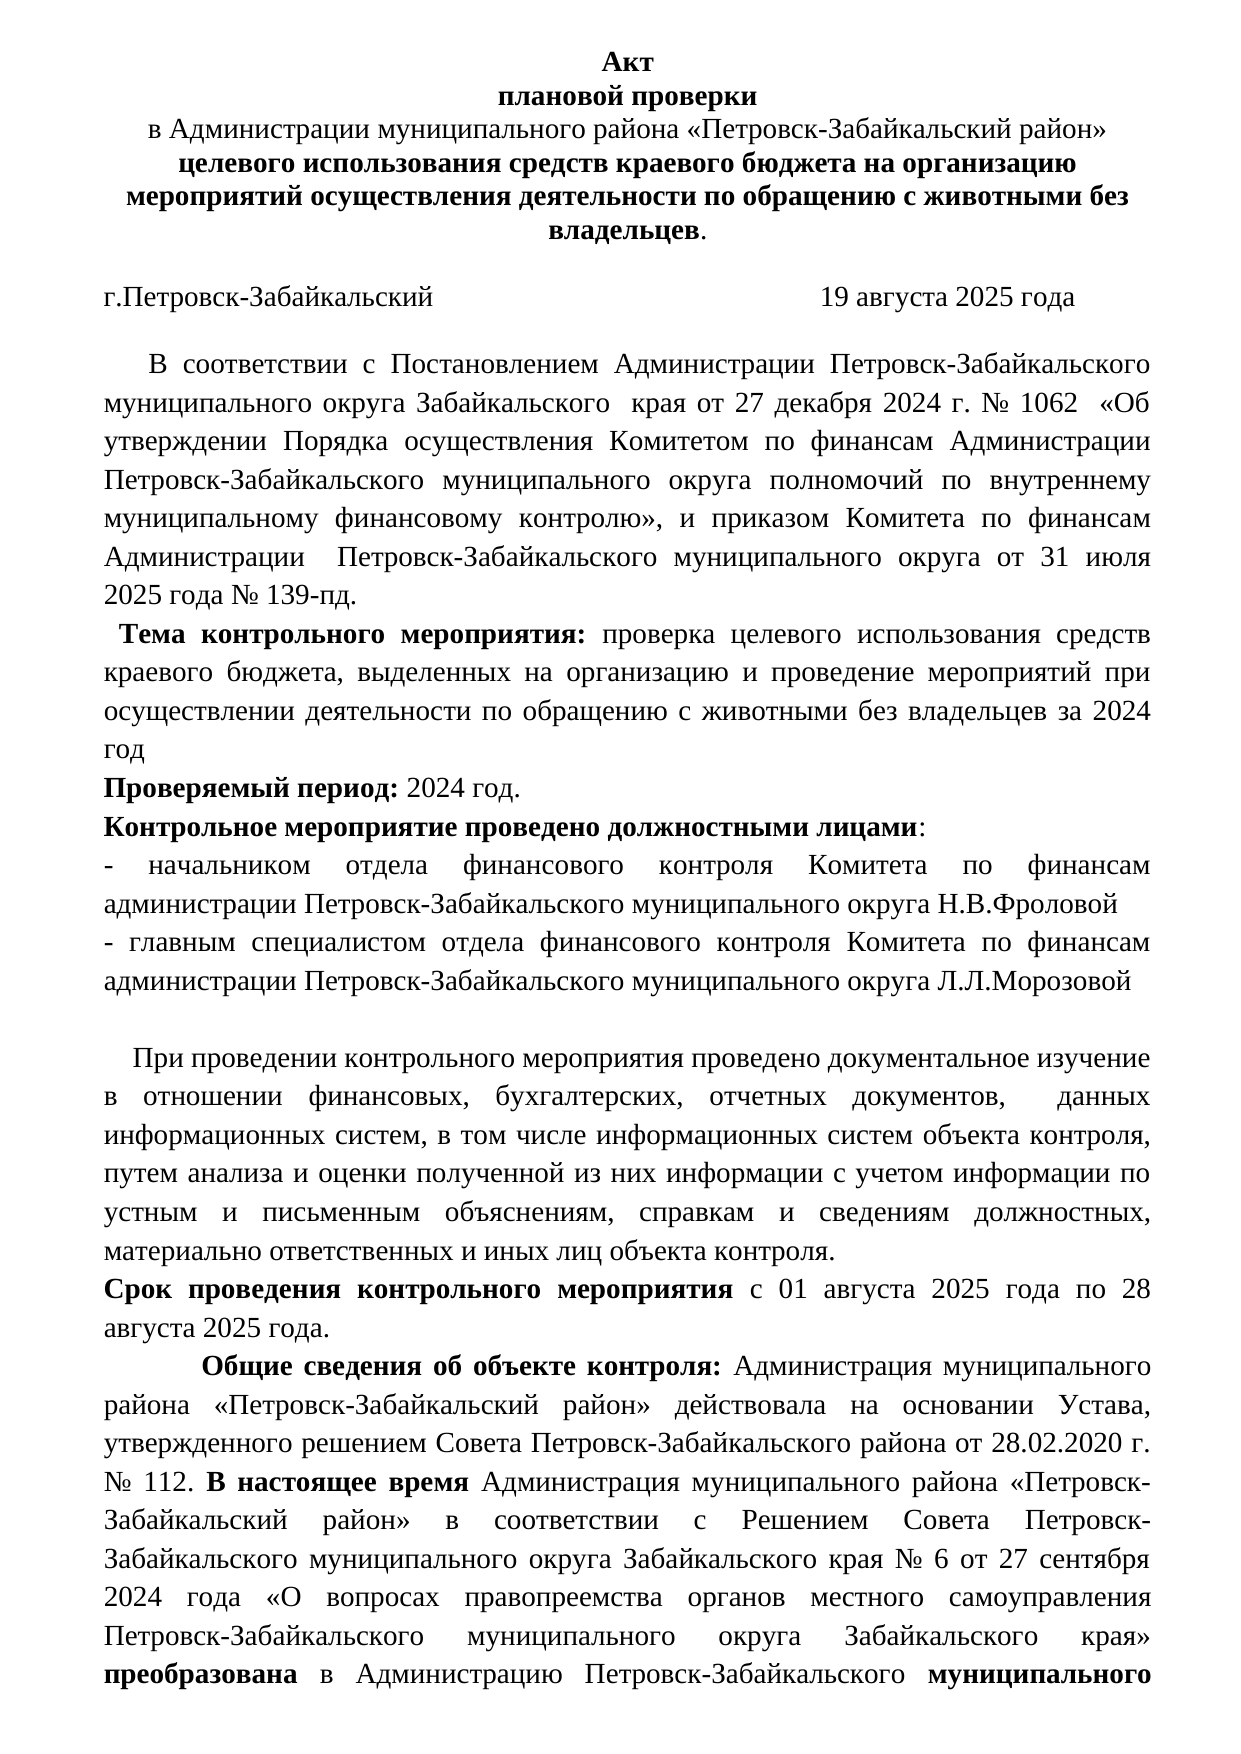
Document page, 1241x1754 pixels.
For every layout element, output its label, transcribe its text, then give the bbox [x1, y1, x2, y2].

text - главным специалистом отдела финансового контроля Комитета по финансам администрации Петровск-Забайкальского муниципального округа Л.Л.Морозовой [103, 924, 1152, 996]
text При проведении контрольного мероприятия проведено документальное изучение в отношении финансовых, бухгалтерских, отчетных документов, данных информационных систем, в том числе информационных систем объекта контроля, путем анализа и оценки полученной из них информации с учетом информации по устным и письменным объяснениям, справкам и сведениям должностных, материально ответственных и иных лиц объекта контроля. [103, 1040, 1152, 1266]
text Контрольное мероприятие проведено должностными лицами: [103, 809, 1152, 842]
text - начальником отдела финансового контроля Комитета по финансам администрации Петровск-Забайкальского муниципального округа Н.В.Фроловой [103, 847, 1152, 919]
text плановой проверки [103, 78, 1152, 111]
text Проверяемый период: 2024 год. [103, 770, 1152, 804]
text г.Петровск-Забайкальский 19 августа 2025 года [103, 279, 1152, 313]
text в Администрации муниципального района «Петровск-Забайкальский район» целевого использования средств краевого бюджета на организацию мероприятий осуществления деятельности по обращению с животными без владельцев. [103, 111, 1152, 246]
text Акт [103, 44, 1152, 78]
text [103, 1348, 1152, 1690]
text В соответствии с Постановлением Администрации Петровск-Забайкальского муниципального округа Забайкальского края от 27 декабря 2024 г. № 1062 «Об утверждении Порядка осуществления Комитетом по финансам Администрации Петровск-Забайкальского муниципального округа полномочий по внутреннему муниципальному финансовому контролю», и приказом Комитета по финансам Администрации Петровск-Забайкальского муниципального округа от 31 июля 2025 года № 139-пд. [103, 346, 1152, 611]
text Срок проведения контрольного мероприятия с 01 августа 2025 года по 28 августа 2025 года. [103, 1271, 1152, 1343]
text Тема контрольного мероприятия: проверка целевого использования средств краевого бюджета, выделенных на организацию и проведение мероприятий при осуществлении деятельности по обращению с животными без владельцев за 2024 год [103, 616, 1152, 765]
